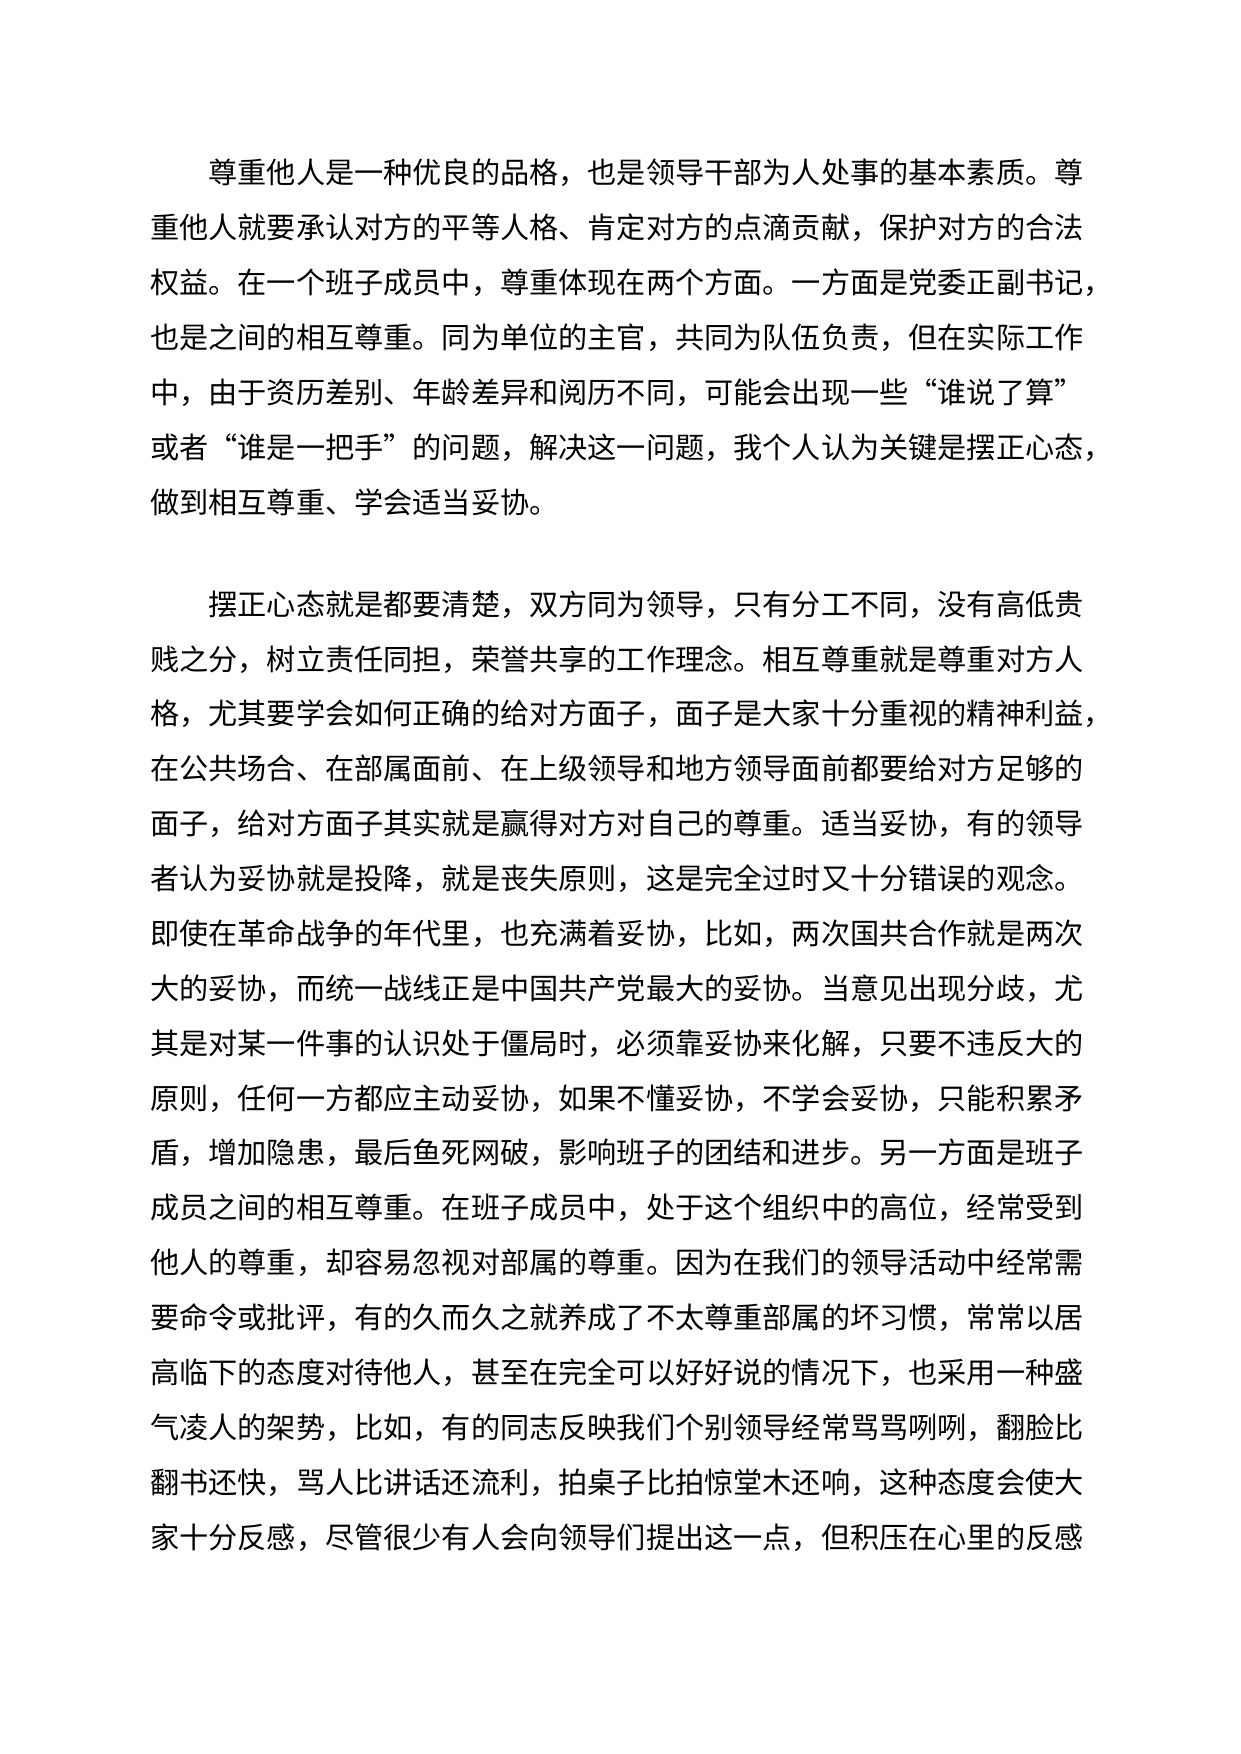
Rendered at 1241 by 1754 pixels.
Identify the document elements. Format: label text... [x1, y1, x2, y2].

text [150, 581, 1090, 1557]
text 尊重他人是一种优良的品格，也是领导干部为人处事的基本素质。尊重他人就要承认对方的平等人格、肯定对方的点滴贡献，保护对方的合法权益。在一个班子成员中，尊重体现在两个方面。一方面是党委正副书记，也是之间的相互尊重。同为单位的主官，共同为队伍负责，但在实际工作中，由于资历差别、年龄差异和阅历不同，可能会出现一些“谁说了算”或者“谁是一把手”的问题，解决这一问题，我个人认为关键是摆正心态，做到相互尊重、学会适当妥协。 [150, 150, 1090, 522]
